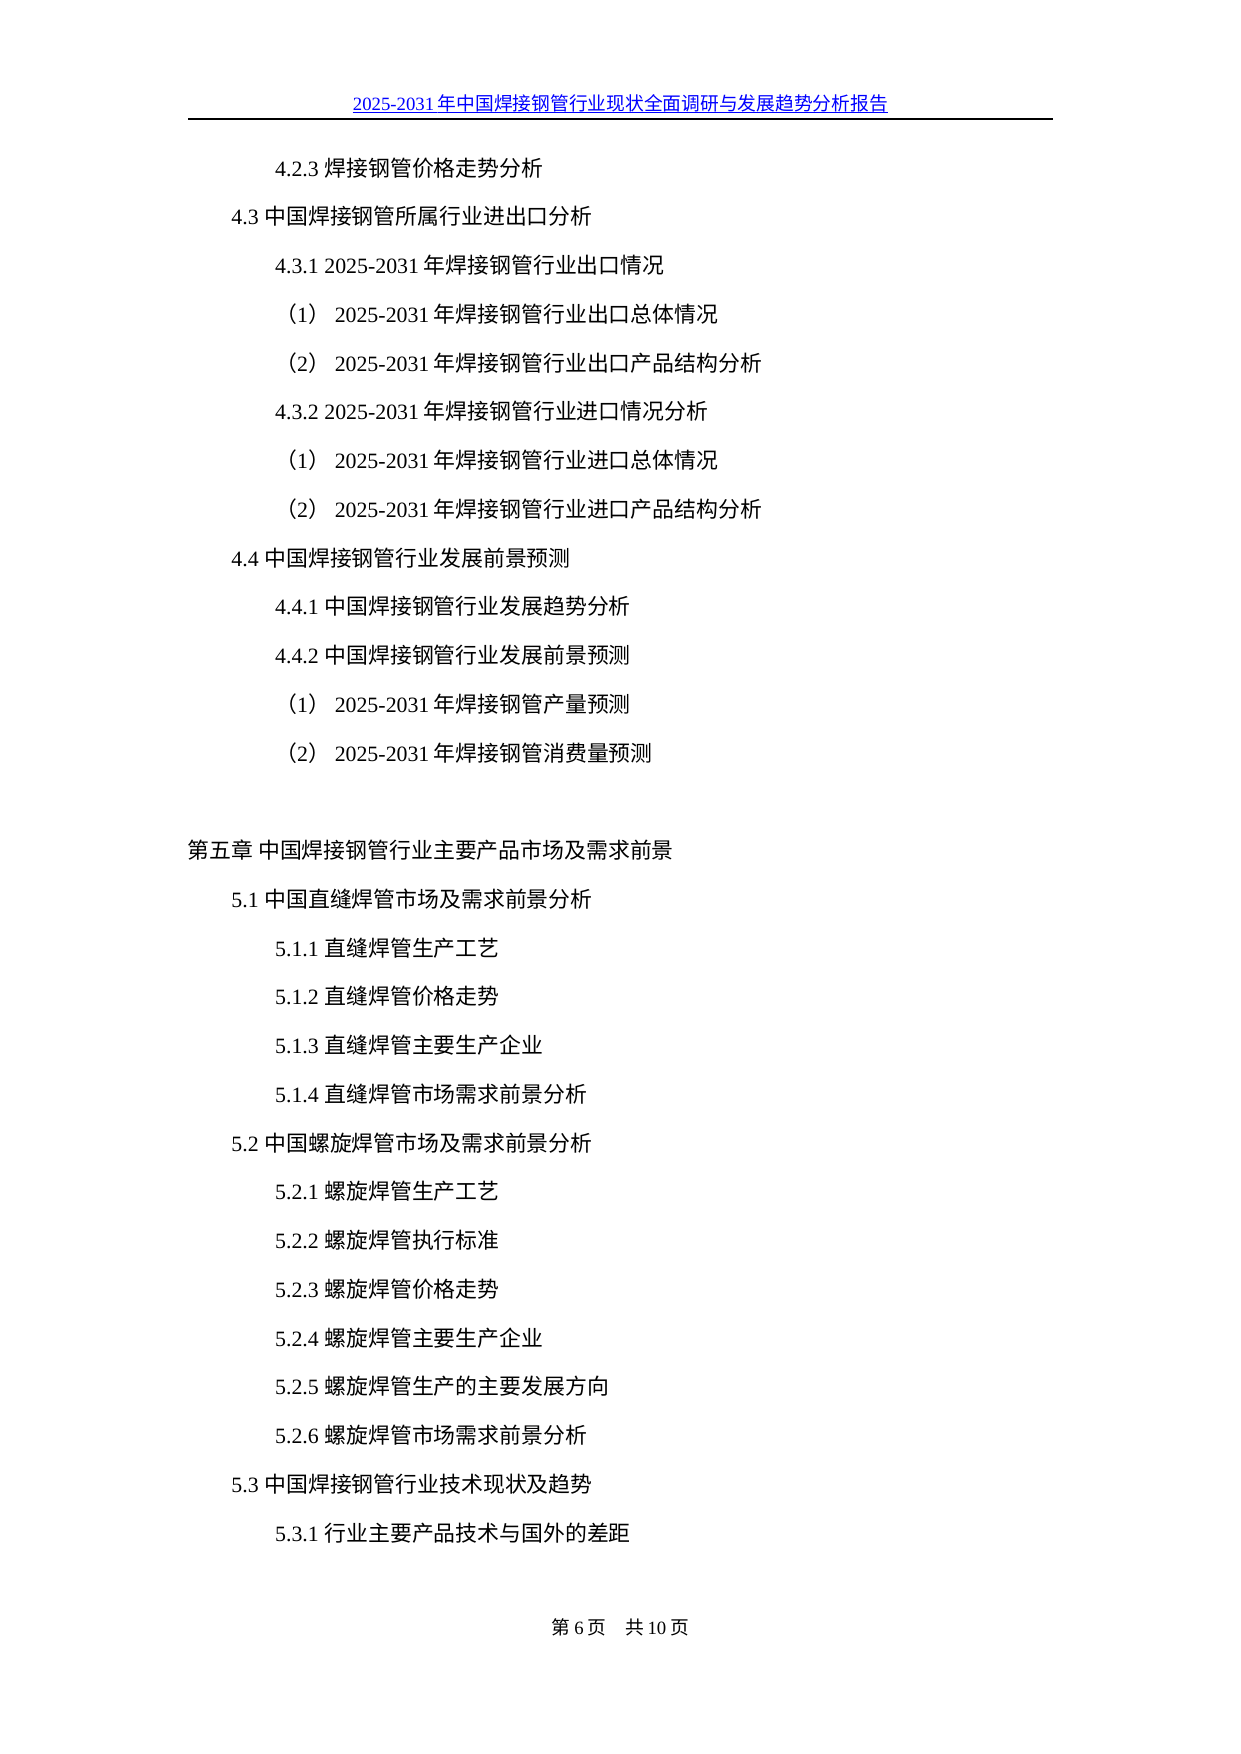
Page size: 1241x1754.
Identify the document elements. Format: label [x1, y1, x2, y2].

text [187, 150, 1053, 1548]
